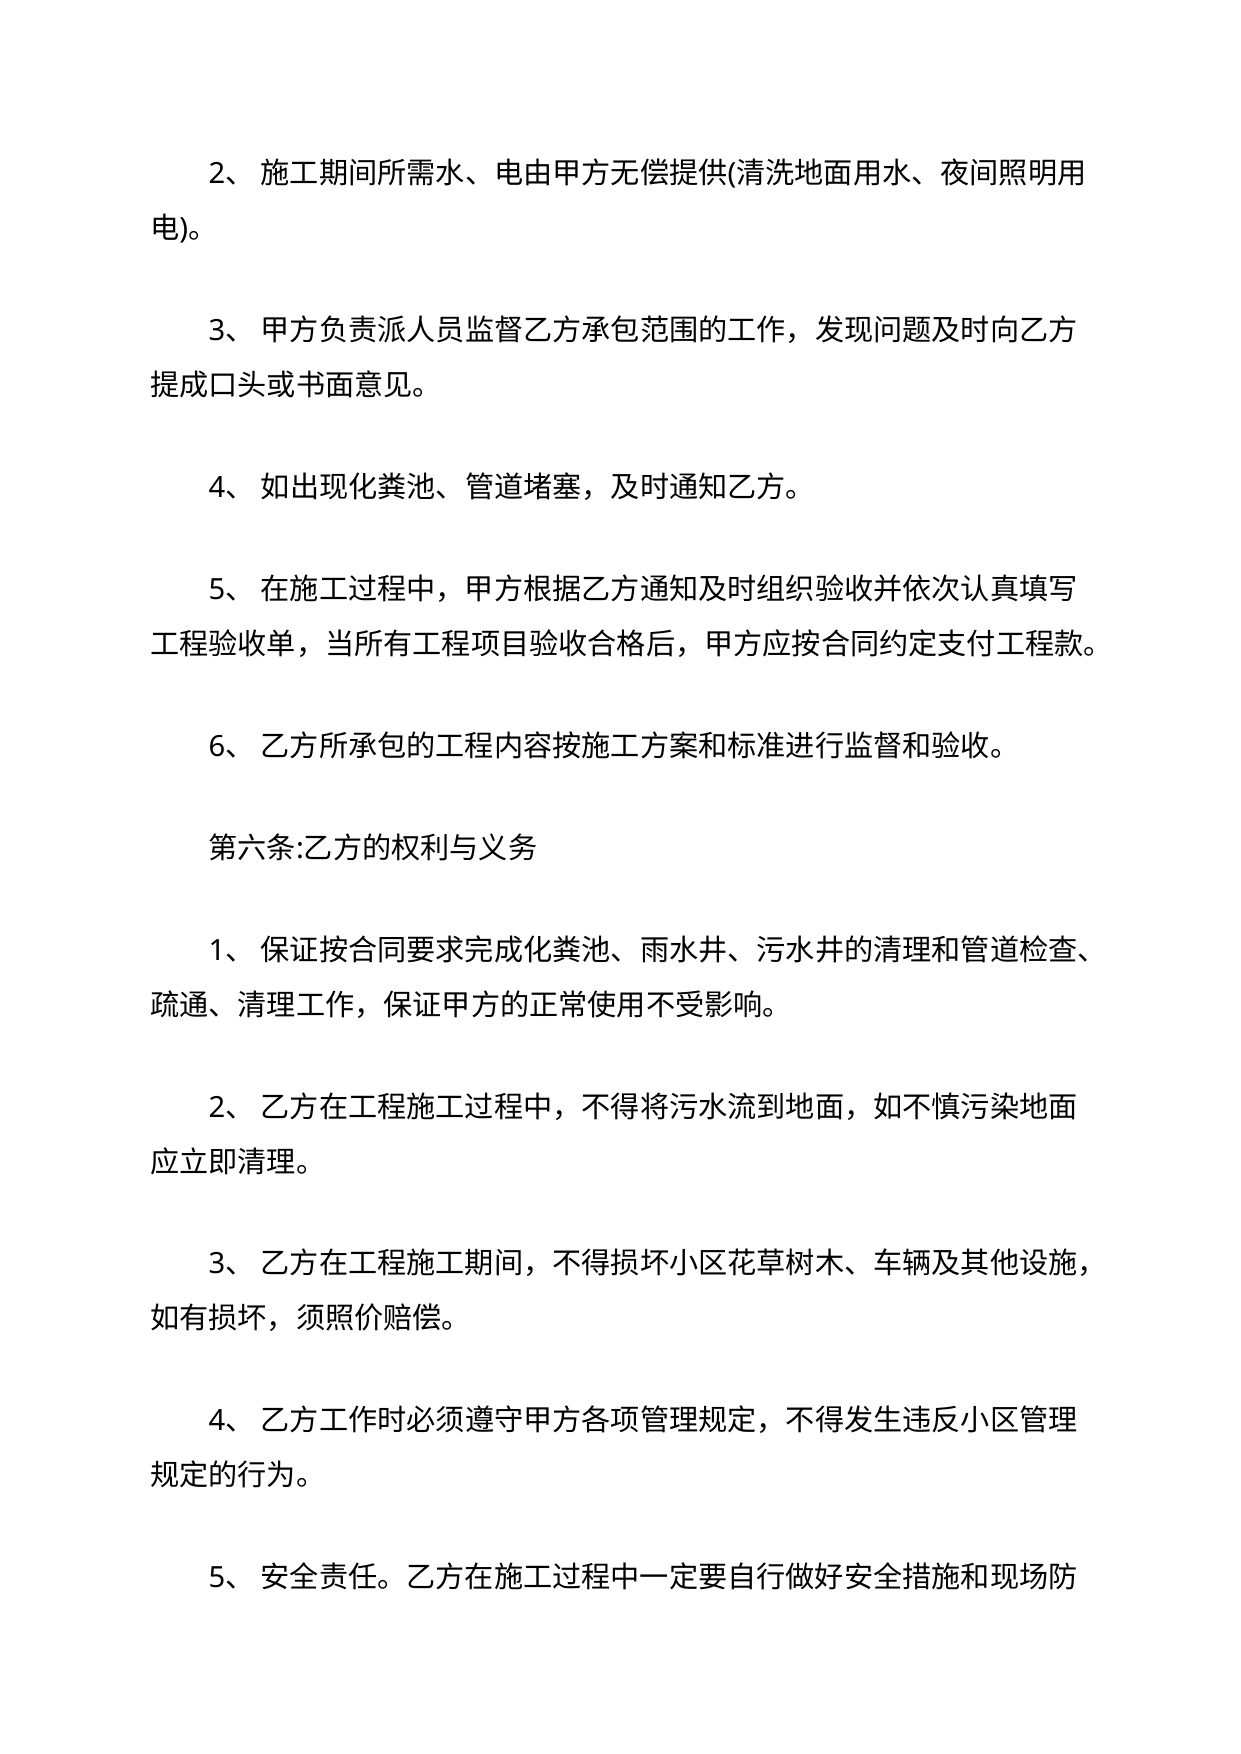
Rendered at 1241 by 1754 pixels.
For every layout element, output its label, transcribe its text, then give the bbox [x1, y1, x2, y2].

text 3、 乙方在工程施工期间，不得损坏小区花草树木、车辆及其他设施，如有损坏，须照价赔偿。 [150, 1240, 1090, 1337]
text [150, 1553, 1090, 1596]
text 2、 乙方在工程施工过程中，不得将污水流到地面，如不慎污染地面应立即清理。 [150, 1083, 1090, 1181]
text 3、 甲方负责派人员监督乙方承包范围的工作，发现问题及时向乙方提成口头或书面意见。 [150, 307, 1090, 404]
text 5、 在施工过程中，甲方根据乙方通知及时组织验收并依次认真填写工程验收单，当所有工程项目验收合格后，甲方应按合同约定支付工程款。 [150, 566, 1090, 663]
text 4、 乙方工作时必须遵守甲方各项管理规定，不得发生违反小区管理规定的行为。 [150, 1397, 1090, 1494]
text 4、 如出现化粪池、管道堵塞，及时通知乙方。 [150, 464, 1090, 506]
text 1、 保证按合同要求完成化粪池、雨水井、污水井的清理和管道检查、疏通、清理工作，保证甲方的正常使用不受影响。 [150, 926, 1090, 1024]
text 6、 乙方所承包的工程内容按施工方案和标准进行监督和验收。 [150, 722, 1090, 765]
text 第六条:乙方的权利与义务 [150, 824, 1090, 867]
text 2、 施工期间所需水、电由甲方无偿提供(清洗地面用水、夜间照明用电)。 [150, 150, 1090, 247]
